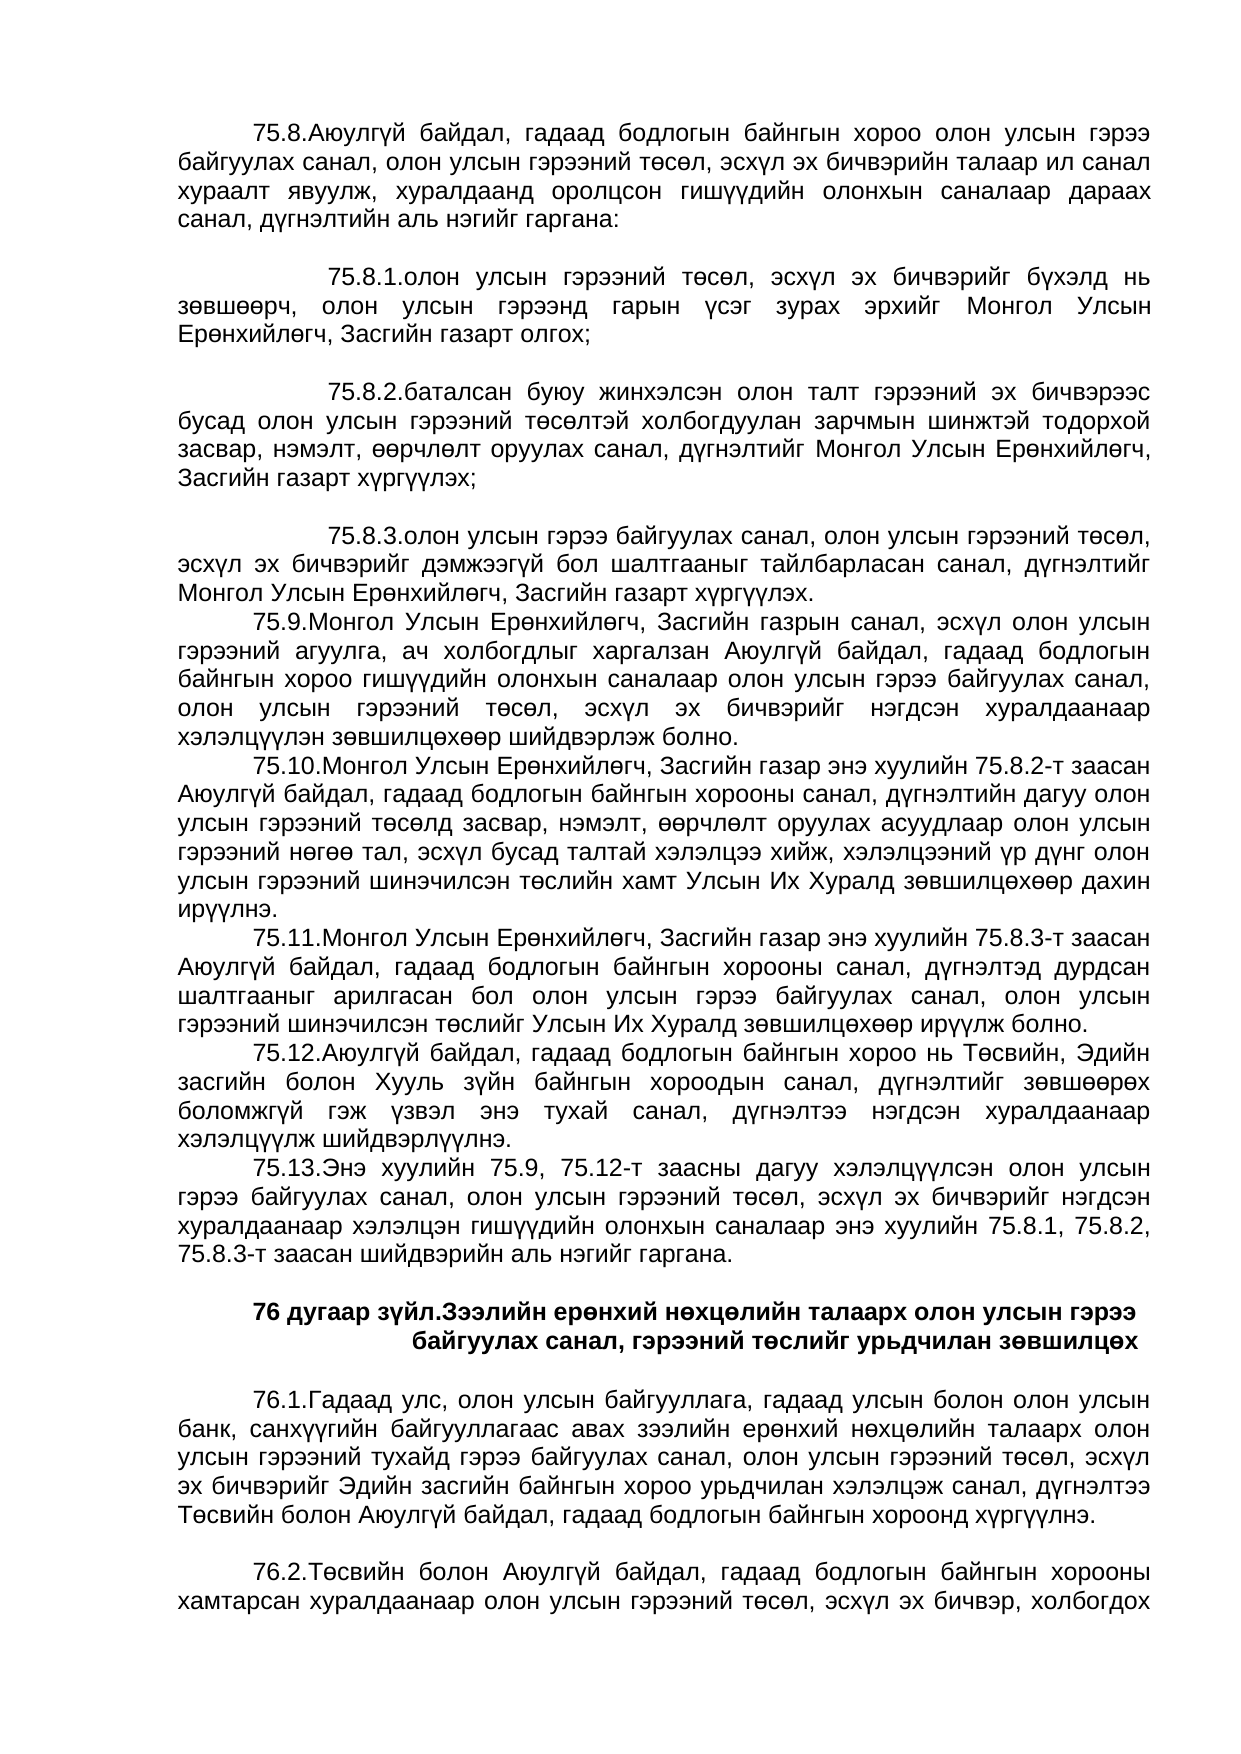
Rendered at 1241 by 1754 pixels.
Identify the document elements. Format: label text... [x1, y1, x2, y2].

text 75.8.1.олон улсын гэрээний төсөл, эсхүл эх бичвэрийг бүхэлд нь зөвшөөрч, олон улсын гэрээнд гарын үсэг зурах эрхийг Монгол Улсын Ерөнхийлөгч, Засгийн газарт олгох; [177, 262, 1152, 348]
text 75.13.Энэ хуулийн 75.9, 75.12-т заасны дагуу хэлэлцүүлсэн олон улсын гэрээ байгуулах санал, олон улсын гэрээний төсөл, эсхүл эх бичвэрийг нэгдсэн хуралдаанаар хэлэлцэн гишүүдийн олонхын саналаар энэ хуулийн 75.8.1, 75.8.2, 75.8.3-т заасан шийдвэрийн аль нэгийг гаргана. [177, 1153, 1152, 1268]
text 75.9.Монгол Улсын Ерөнхийлөгч, Засгийн газрын санал, эсхүл олон улсын гэрээний агуулга, ач холбогдлыг харгалзан Аюулгүй байдал, гадаад бодлогын байнгын хороо гишүүдийн олонхын саналаар олон улсын гэрээ байгуулах санал, олон улсын гэрээний төсөл, эсхүл эх бичвэрийг нэгдсэн хуралдаанаар хэлэлцүүлэн зөвшилцөхөөр шийдвэрлэж болно. [177, 607, 1152, 751]
text 76 дугаар зүйл.Зээлийн ерөнхий нөхцөлийн талаарх олон улсын гэрээ [177, 1297, 1152, 1326]
text 76.1.Гадаад улс, олон улсын байгууллага, гадаад улсын болон олон улсын банк, санхүүгийн байгууллагаас авах зээлийн ерөнхий нөхцөлийн талаарх олон улсын гэрээний тухайд гэрээ байгуулах санал, олон улсын гэрээний төсөл, эсхүл эх бичвэрийг Эдийн засгийн байнгын хороо урьдчилан хэлэлцэж санал, дүгнэлтээ Төсвийн болон Аюулгүй байдал, гадаад бодлогын байнгын хороонд хүргүүлнэ. [177, 1385, 1152, 1529]
text 75.8.3.олон улсын гэрээ байгуулах санал, олон улсын гэрээний төсөл, эсхүл эх бичвэрийг дэмжээгүй бол шалтгааныг тайлбарласан санал, дүгнэлтийг Монгол Улсын Ерөнхийлөгч, Засгийн газарт хүргүүлэх. [177, 521, 1152, 607]
text 75.10.Монгол Улсын Ерөнхийлөгч, Засгийн газар энэ хуулийн 75.8.2-т заасан Аюулгүй байдал, гадаад бодлогын байнгын хорооны санал, дүгнэлтийн дагуу олон улсын гэрээний төсөлд засвар, нэмэлт, өөрчлөлт оруулах асуудлаар олон улсын гэрээний нөгөө тал, эсхүл бусад талтай хэлэлцээ хийж, хэлэлцээний үр дүнг олон улсын гэрээний шинэчилсэн төслийн хамт Улсын Их Хуралд зөвшилцөхөөр дахин ирүүлнэ. [177, 751, 1152, 923]
text байгуулах санал, гэрээний төслийг урьдчилан зөвшилцөх [177, 1326, 1152, 1354]
text 75.12.Аюулгүй байдал, гадаад бодлогын байнгын хороо нь Төсвийн, Эдийн засгийн болон Хууль зүйн байнгын хороодын санал, дүгнэлтийг зөвшөөрөх боломжгүй гэж үзвэл энэ тухай санал, дүгнэлтээ нэгдсэн хуралдаанаар хэлэлцүүлж шийдвэрлүүлнэ. [177, 1038, 1152, 1153]
text 75.8.2.баталсан буюу жинхэлсэн олон талт гэрээний эх бичвэрээс бусад олон улсын гэрээний төсөлтэй холбогдуулан зарчмын шинжтэй тодорхой засвар, нэмэлт, өөрчлөлт оруулах санал, дүгнэлтийг Монгол Улсын Ерөнхийлөгч, Засгийн газарт хүргүүлэх; [177, 377, 1152, 492]
text 75.11.Монгол Улсын Ерөнхийлөгч, Засгийн газар энэ хуулийн 75.8.3-т заасан Аюулгүй байдал, гадаад бодлогын байнгын хорооны санал, дүгнэлтэд дурдсан шалтгааныг арилгасан бол олон улсын гэрээ байгуулах санал, олон улсын гэрээний шинэчилсэн төслийг Улсын Их Хуралд зөвшилцөхөөр ирүүлж болно. [177, 923, 1152, 1038]
text 75.8.Аюулгүй байдал, гадаад бодлогын байнгын хороо олон улсын гэрээ байгуулах санал, олон улсын гэрээний төсөл, эсхүл эх бичвэрийн талаар ил санал хураалт явуулж, хуралдаанд оролцсон гишүүдийн олонхын саналаар дараах санал, дүгнэлтийн аль нэгийг гаргана: [177, 118, 1152, 233]
